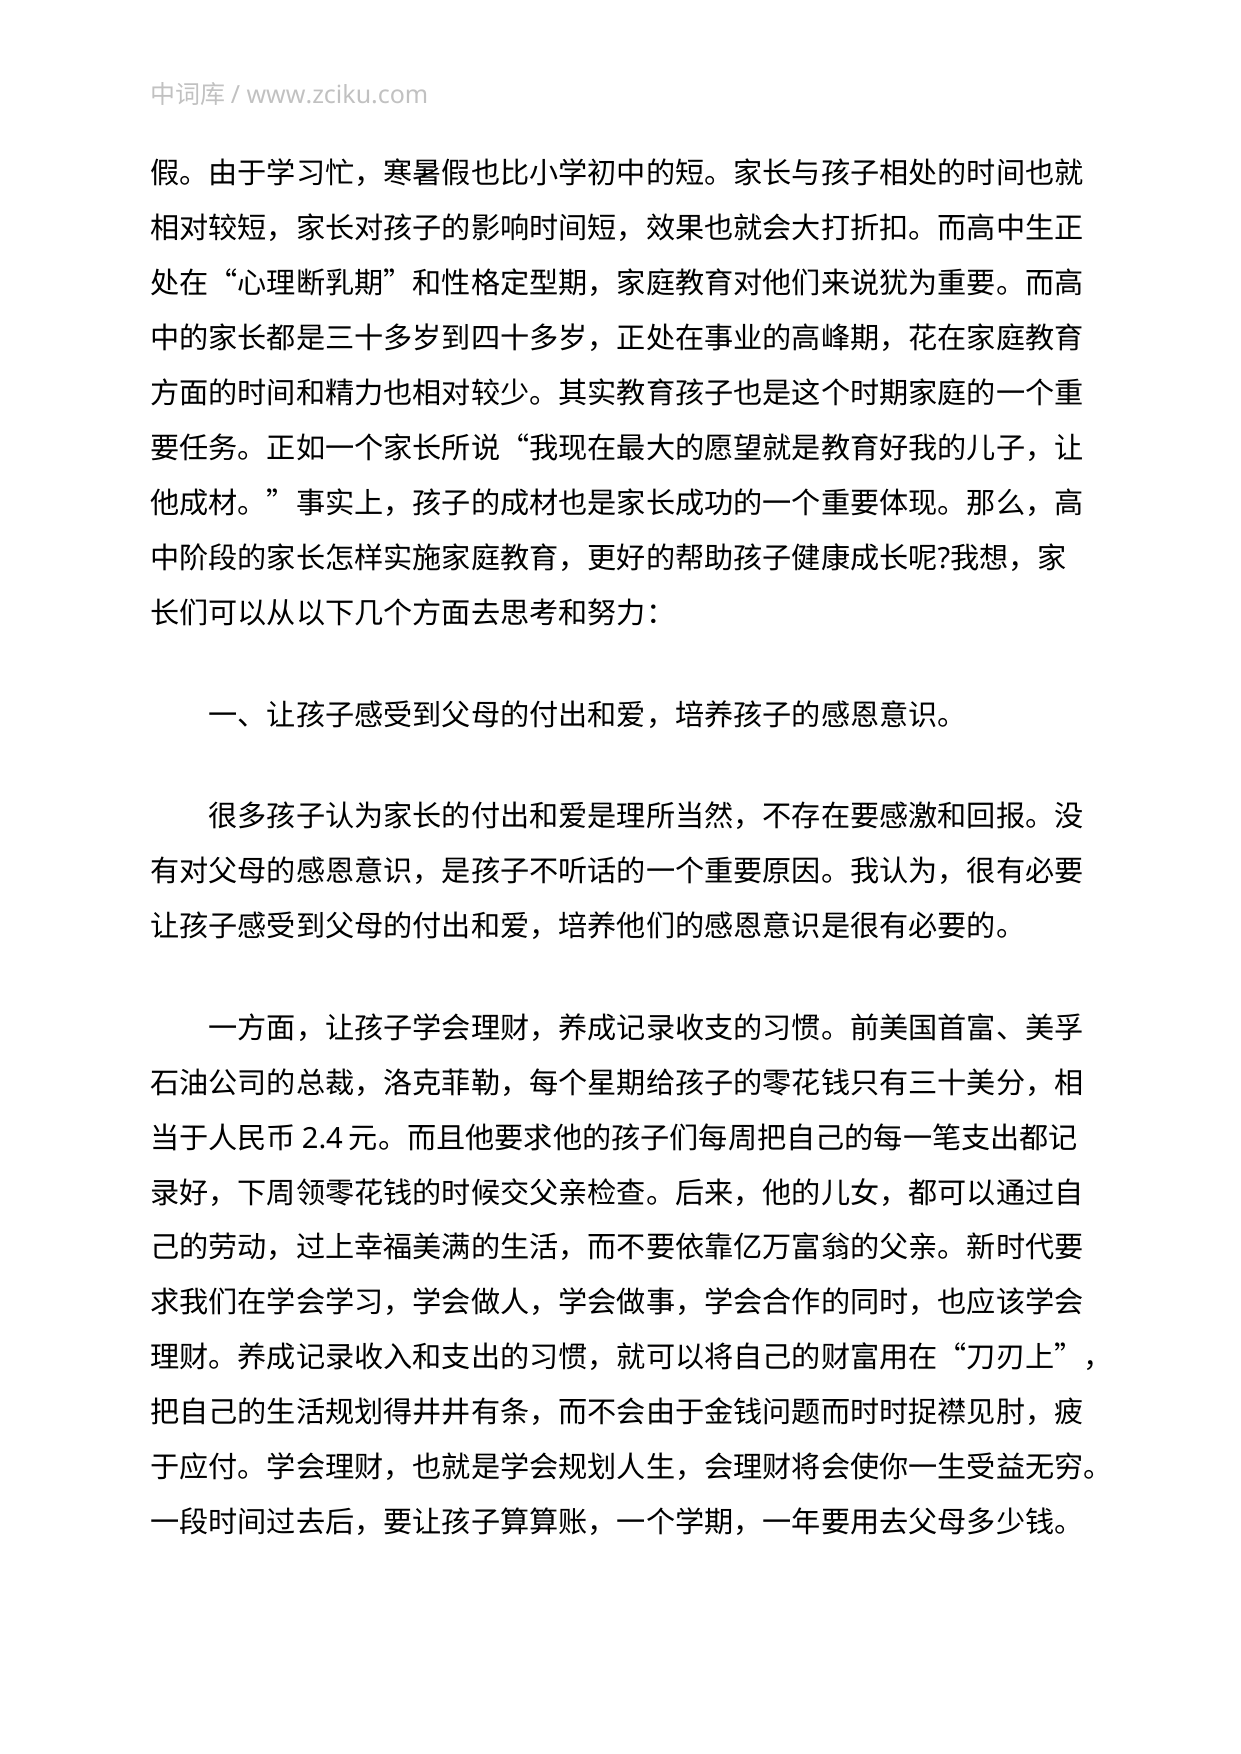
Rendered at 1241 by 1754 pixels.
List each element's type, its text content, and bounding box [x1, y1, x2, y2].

text 一、让孩子感受到父母的付出和爱，培养孩子的感恩意识。 [150, 691, 1090, 733]
text 一方面，让孩子学会理财，养成记录收支的习惯。前美国首富、美孚石油公司的总裁，洛克菲勒，每个星期给孩子的零花钱只有三十美分，相当于人民币2.4元。而且他要求他的孩子们每周把自己的每一笔支出都记录好，下周领零花钱的时候交父亲检查。后来，他的儿女，都可以通过自己的劳动，过上幸福美满的生活，而不要依靠亿万富翁的父亲。新时代要求我们在学会学习，学会做人，学会做事，学会合作的同时，也应该学会理财。养成记录收入和支出的习惯，就可以将自己的财富用在“刀刃上”，把自己的生活规划得井井有条，而不会由于金钱问题而时时捉襟见肘，疲于应付。学会理财，也就是学会规划人生，会理财将会使你一生受益无穷。一段时间过去后，要让孩子算算账，一个学期，一年要用去父母多少钱。 [150, 1004, 1090, 1541]
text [150, 150, 1090, 632]
text 很多孩子认为家长的付出和爱是理所当然，不存在要感激和回报。没有对父母的感恩意识，是孩子不听话的一个重要原因。我认为，很有必要让孩子感受到父母的付出和爱，培养他们的感恩意识是很有必要的。 [150, 793, 1090, 945]
